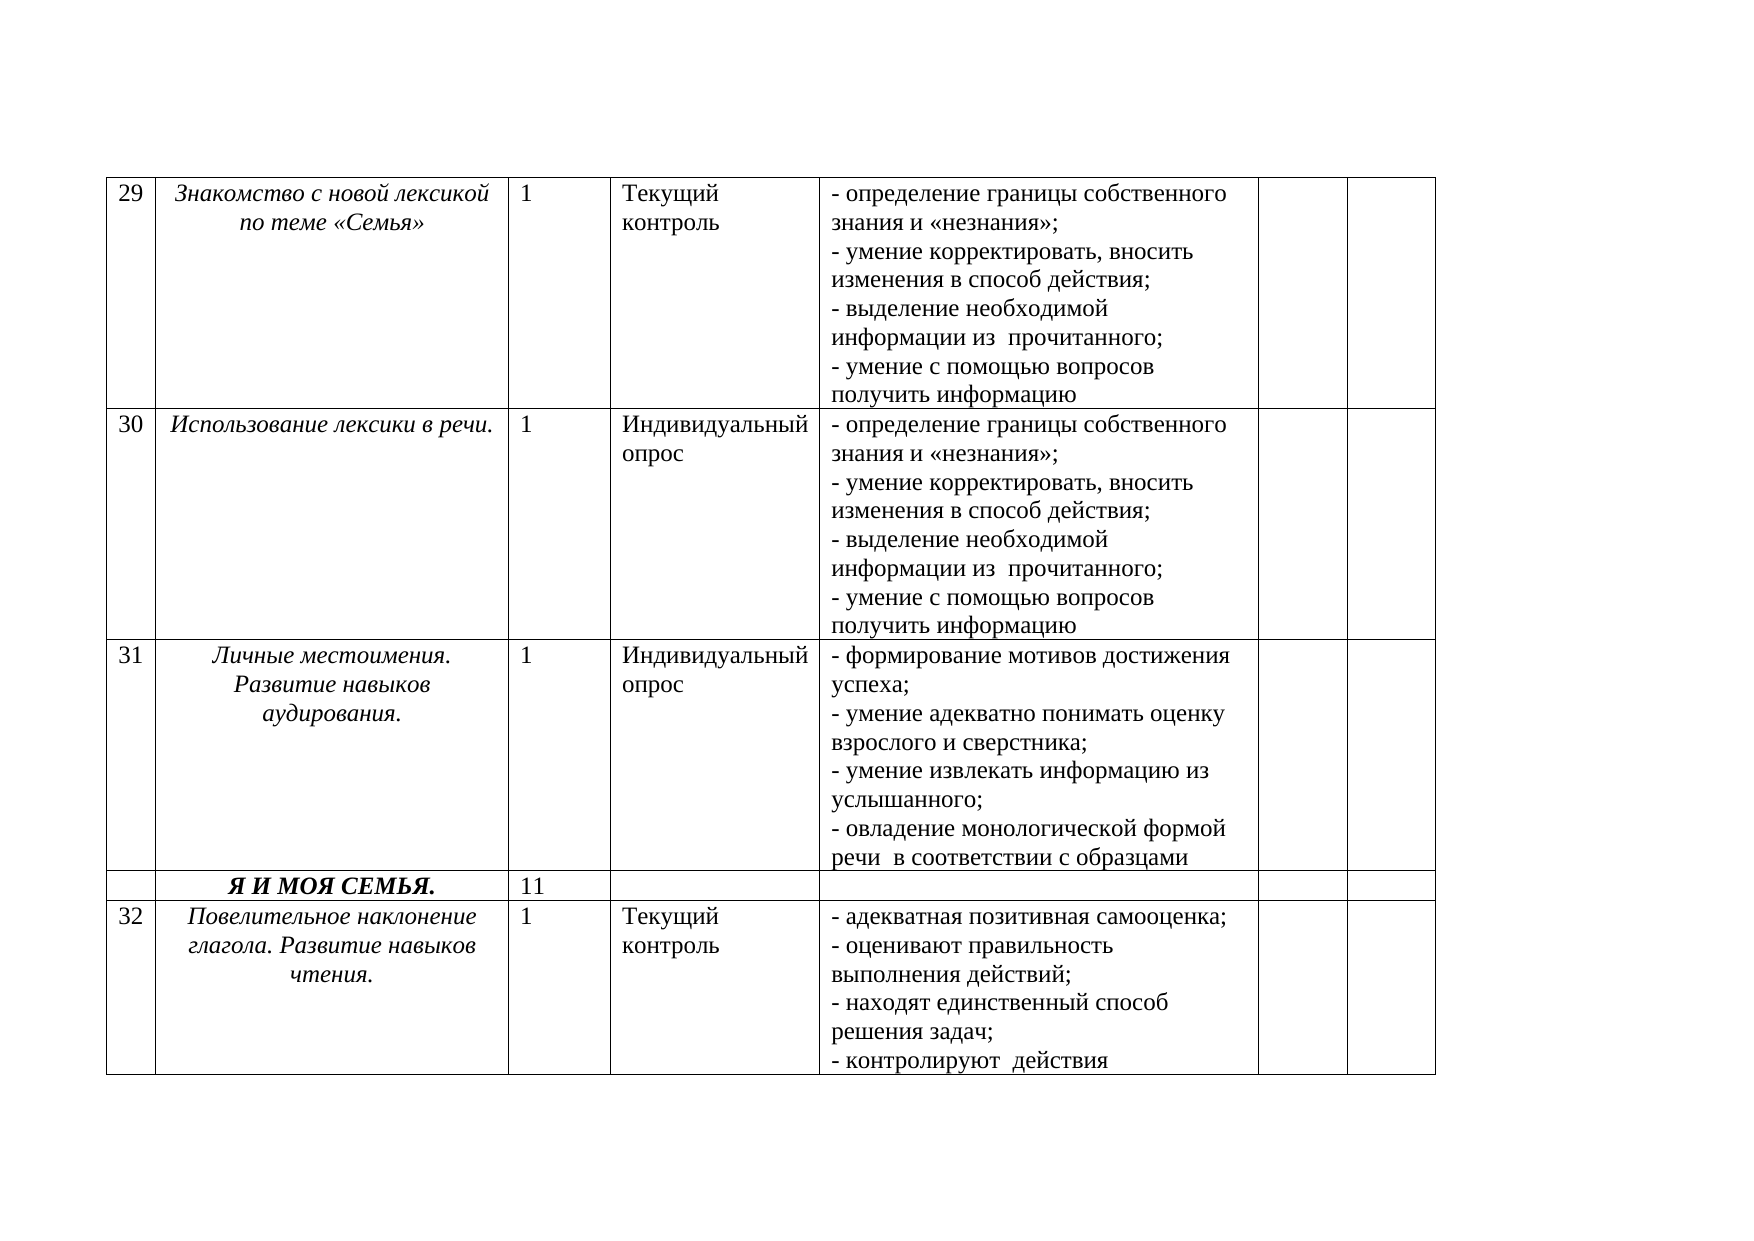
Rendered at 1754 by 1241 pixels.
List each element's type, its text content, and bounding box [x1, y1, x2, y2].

table_cell Текущий контроль [611, 901, 819, 1074]
table_cell Знакомство с новой лексикой по теме «Семья» [156, 178, 508, 408]
table_cell Личные местоимения. Развитие навыков аудирования. [156, 640, 508, 870]
table_cell [1348, 901, 1435, 1074]
table_cell 1 [509, 409, 610, 639]
table_cell [1259, 178, 1347, 408]
table_cell - формирование мотивов достижения успеха; - умение адекватно понимать оценку взрослого и сверстника; - умение извлекать информацию из услышанного; - овладение монологической формой речи в соответствии с образцами [820, 640, 1258, 870]
table_cell Текущий контроль [611, 178, 819, 408]
table_cell - адекватная позитивная самооценка; - оценивают правильность выполнения действий; - находят единственный способ решения задач; - контролируют действия [820, 901, 1258, 1074]
table_cell 1 [509, 640, 610, 870]
table_cell 11 [509, 871, 610, 900]
table_cell Я И МОЯ СЕМЬЯ. [156, 871, 508, 900]
table_cell [1259, 640, 1347, 870]
table_cell [1348, 178, 1435, 408]
table_cell 29 [107, 178, 155, 408]
table_cell 1 [509, 178, 610, 408]
table_cell [820, 871, 1258, 900]
table_cell 32 [107, 901, 155, 1074]
table_cell Индивидуальный опрос [611, 640, 819, 870]
table_cell 31 [107, 640, 155, 870]
table_cell [1348, 409, 1435, 639]
table_cell Индивидуальный опрос [611, 409, 819, 639]
table_cell 1 [509, 901, 610, 1074]
table_cell [107, 871, 155, 900]
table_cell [820, 178, 1258, 408]
table_cell [1259, 409, 1347, 639]
table_cell [611, 871, 819, 900]
table_cell Повелительное наклонение глагола. Развитие навыков чтения. [156, 901, 508, 1074]
table_cell [1259, 871, 1347, 900]
table_cell [1259, 901, 1347, 1074]
table_cell [1348, 640, 1435, 870]
table_cell 30 [107, 409, 155, 639]
table_cell [1348, 871, 1435, 900]
table_cell Использование лексики в речи. [156, 409, 508, 639]
